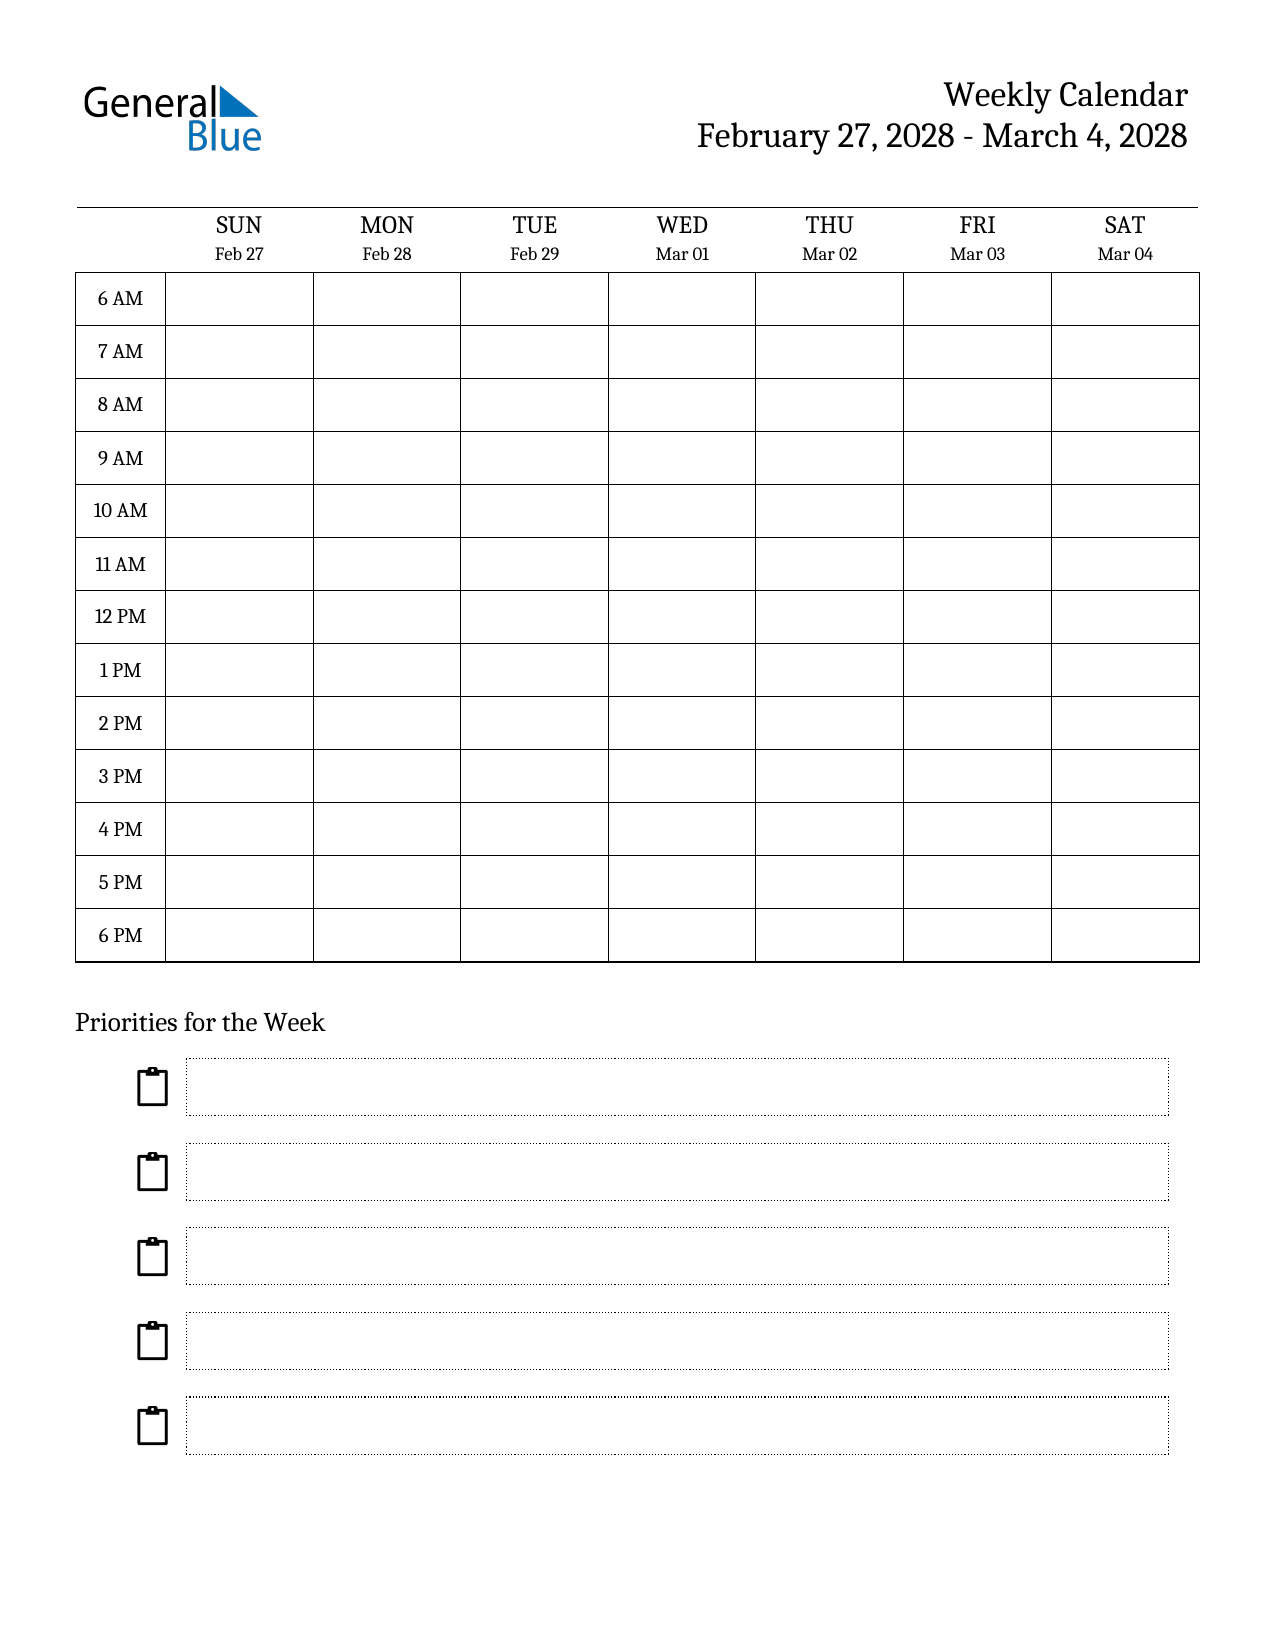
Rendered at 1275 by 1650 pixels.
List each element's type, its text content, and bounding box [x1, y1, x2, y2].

text Priorities for the Week [75, 1007, 1200, 1039]
table_cell [461, 432, 608, 484]
table_cell [1052, 485, 1199, 537]
table_cell [756, 644, 903, 696]
picture [129, 1233, 176, 1280]
table_cell [609, 379, 755, 431]
table_cell [609, 644, 755, 696]
table_cell 9 AM [76, 432, 165, 484]
table_cell [314, 485, 460, 537]
table_cell [1052, 803, 1199, 855]
table_cell [106, 1284, 1168, 1312]
table_cell [609, 326, 755, 378]
table_cell 6 AM [76, 273, 165, 325]
picture [129, 1148, 176, 1195]
table_cell [1052, 379, 1199, 431]
table_cell [314, 379, 460, 431]
table_cell [314, 432, 460, 484]
table_cell [314, 326, 460, 378]
table_cell WED Mar 01 [608, 208, 756, 272]
table_cell [461, 909, 608, 961]
table_cell 4 PM [76, 803, 165, 855]
table_cell [609, 803, 755, 855]
table_cell [904, 485, 1051, 537]
table_cell [166, 697, 313, 749]
table_cell SUN Feb 27 [165, 208, 313, 272]
picture [129, 1063, 176, 1110]
table_cell [1052, 591, 1199, 643]
table_cell [609, 273, 755, 325]
table_cell [904, 856, 1051, 908]
table_cell FRI Mar 03 [904, 208, 1051, 272]
table_cell [166, 432, 313, 484]
table_cell [609, 591, 755, 643]
table_cell TUE Feb 29 [461, 208, 608, 272]
table_cell [187, 1143, 1168, 1200]
table_cell [166, 644, 313, 696]
table_cell [756, 538, 903, 590]
table_cell [904, 803, 1051, 855]
table_cell [904, 697, 1051, 749]
table_cell SAT Mar 04 [1051, 207, 1199, 272]
table_cell [106, 1143, 187, 1200]
table_cell 5 PM [76, 856, 165, 908]
table_cell [461, 326, 608, 378]
table_cell [756, 326, 903, 378]
table_cell [166, 273, 313, 325]
table_cell [756, 856, 903, 908]
table_cell [461, 591, 608, 643]
table_cell [314, 803, 460, 855]
table_cell [904, 750, 1051, 802]
table_cell [187, 1396, 1168, 1454]
table_cell [1052, 750, 1199, 802]
table_cell [461, 697, 608, 749]
table_cell [461, 538, 608, 590]
table_cell [1052, 697, 1199, 749]
table_cell [756, 591, 903, 643]
table_cell [166, 326, 313, 378]
table_cell [756, 750, 903, 802]
table_cell [904, 273, 1051, 325]
table_cell [461, 273, 608, 325]
table_cell [609, 432, 755, 484]
table_cell [1052, 432, 1199, 484]
table_cell MON Feb 28 [313, 208, 461, 272]
table_cell [106, 1369, 1168, 1396]
table_cell [166, 379, 313, 431]
table_cell [166, 750, 313, 802]
table_cell [166, 909, 313, 961]
table_cell [106, 1227, 187, 1284]
table_cell 7 AM [76, 326, 165, 378]
table_cell [904, 538, 1051, 590]
table_cell [106, 1312, 187, 1369]
table_cell [461, 644, 608, 696]
table_cell [76, 208, 165, 272]
table_cell [609, 697, 755, 749]
table_cell [756, 379, 903, 431]
table_cell [1052, 856, 1199, 908]
table_cell [756, 432, 903, 484]
table_cell [904, 909, 1051, 961]
table_cell [756, 273, 903, 325]
table_cell [106, 1115, 1168, 1142]
picture [129, 1318, 176, 1364]
table_cell [461, 803, 608, 855]
table_cell [756, 485, 903, 537]
table_cell [314, 644, 460, 696]
table_cell 1 PM [76, 644, 165, 696]
table_cell [314, 697, 460, 749]
table_cell [1052, 538, 1199, 590]
table_cell 8 AM [76, 379, 165, 431]
table_cell [609, 485, 755, 537]
table_cell 2 PM [76, 697, 165, 749]
table_cell [1052, 909, 1199, 961]
table_cell [1052, 326, 1199, 378]
table_cell [756, 803, 903, 855]
table_cell [166, 485, 313, 537]
table_cell [609, 856, 755, 908]
table_cell [314, 538, 460, 590]
table_cell [461, 856, 608, 908]
table_cell 11 AM [76, 538, 165, 590]
table_header [187, 1058, 1168, 1115]
table_cell [314, 909, 460, 961]
table_cell [314, 750, 460, 802]
table_cell 10 AM [76, 485, 165, 537]
table_cell [904, 644, 1051, 696]
table_cell [904, 379, 1051, 431]
table_cell [609, 538, 755, 590]
table_cell [187, 1312, 1168, 1369]
table_cell [314, 856, 460, 908]
table_cell [1052, 273, 1199, 325]
table_cell [756, 909, 903, 961]
table_cell [166, 856, 313, 908]
table_cell [904, 432, 1051, 484]
picture [129, 1402, 176, 1449]
table_header Weekly Calendar February 27, 2028 - March 4, 2028 [76, 75, 1199, 207]
table_cell [166, 803, 313, 855]
table_cell [314, 591, 460, 643]
table_cell [609, 909, 755, 961]
table_cell [904, 591, 1051, 643]
table_cell [166, 591, 313, 643]
table_cell [461, 750, 608, 802]
table_cell [106, 1200, 1168, 1227]
table_cell 3 PM [76, 750, 165, 802]
table_cell [756, 697, 903, 749]
table_cell [461, 485, 608, 537]
table_cell [187, 1227, 1168, 1284]
table_cell 6 PM [76, 909, 165, 961]
table_cell [1052, 644, 1199, 696]
table_cell [166, 538, 313, 590]
table_cell [314, 273, 460, 325]
table_cell [904, 326, 1051, 378]
table_cell THU Mar 02 [756, 208, 903, 272]
table_cell [461, 379, 608, 431]
table_cell 12 PM [76, 591, 165, 643]
picture [84, 85, 261, 151]
table_header [106, 1058, 187, 1115]
table_cell [106, 1396, 187, 1454]
table_cell [609, 750, 755, 802]
